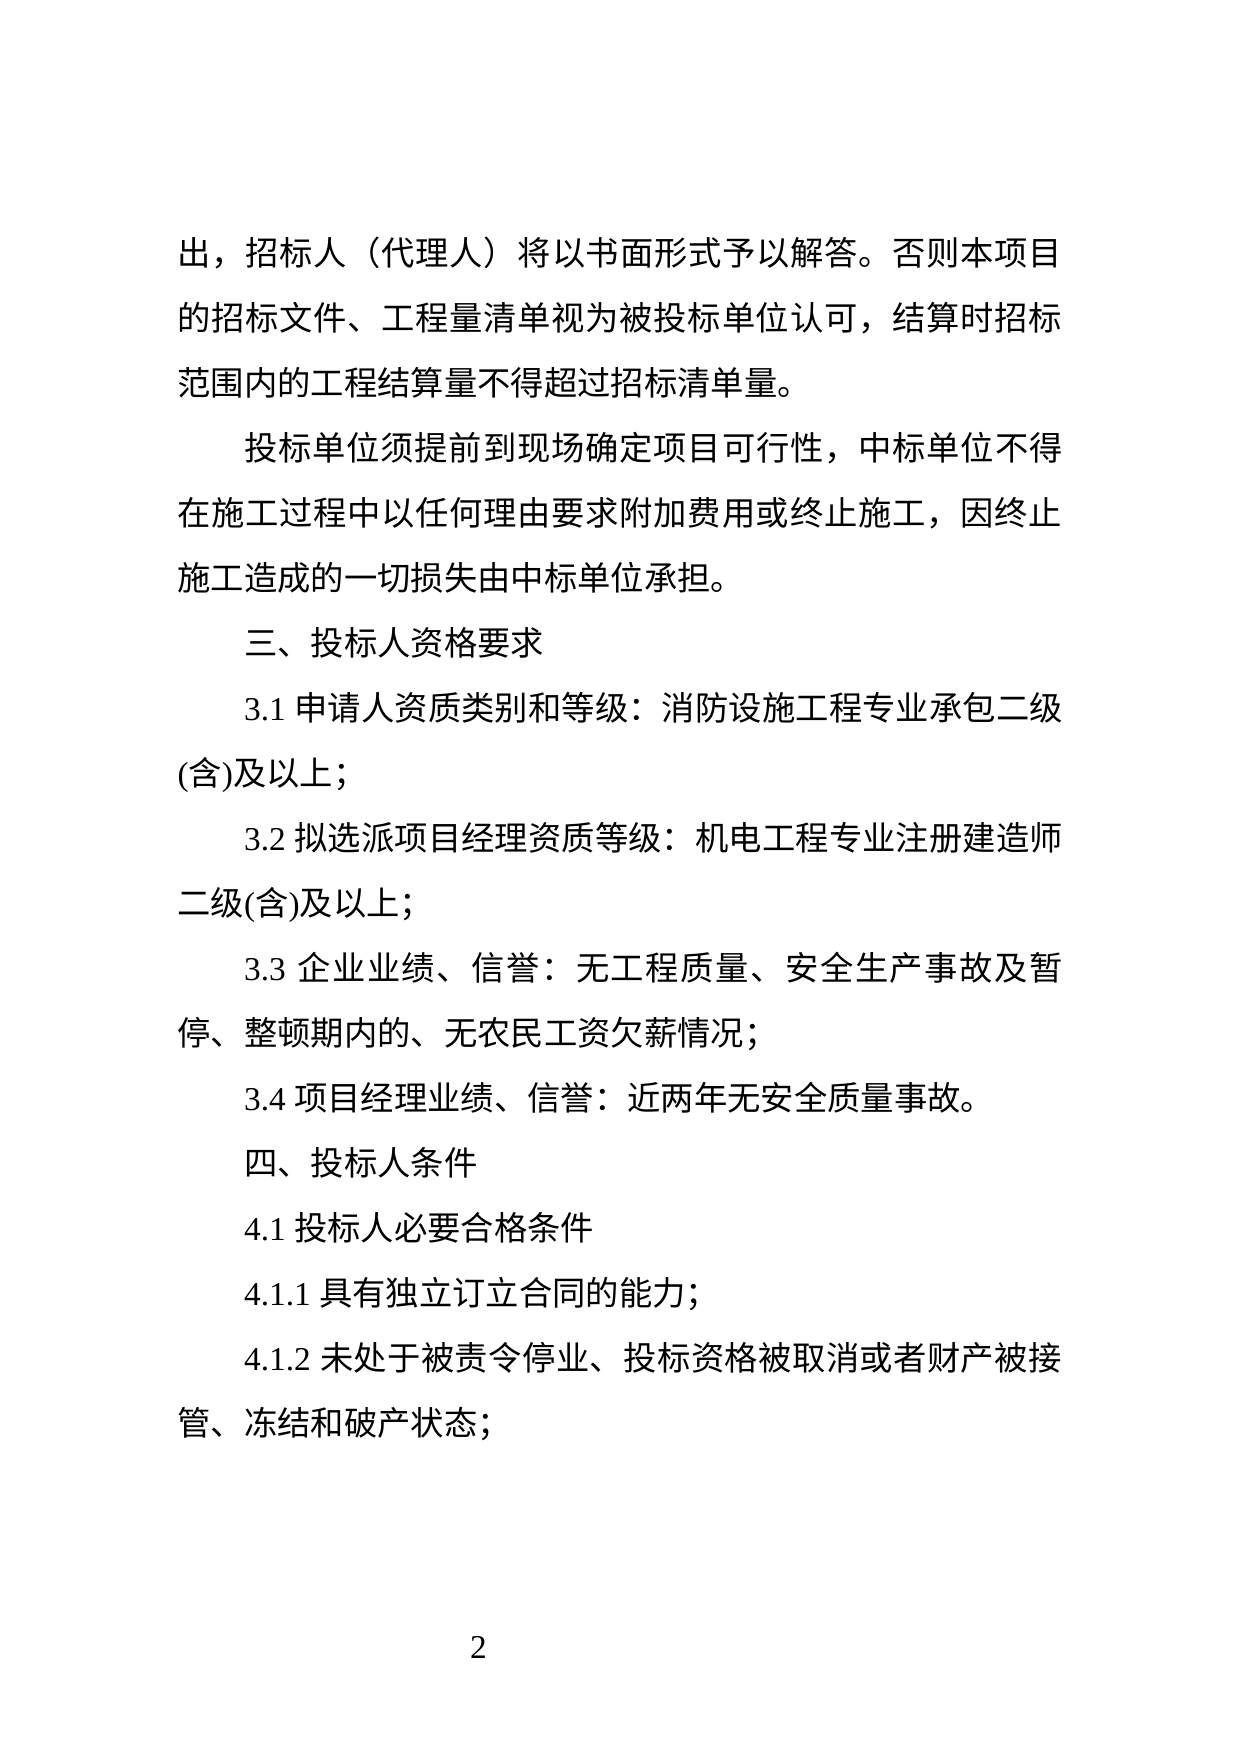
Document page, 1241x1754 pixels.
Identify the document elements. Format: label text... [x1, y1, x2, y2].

text 三、投标人资格要求 [177, 608, 1063, 673]
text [177, 218, 1063, 413]
text 四、投标人条件 [177, 1128, 1063, 1193]
text 4.1.2 未处于被责令停业、投标资格被取消或者财产被接管、冻结和破产状态； [177, 1323, 1063, 1453]
text 3.3 企业业绩、信誉：无工程质量、安全生产事故及暂停、整顿期内的、无农民工资欠薪情况； [177, 933, 1063, 1063]
text 3.1 申请人资质类别和等级：消防设施工程专业承包二级(含)及以上； [177, 673, 1063, 803]
text 3.2 拟选派项目经理资质等级：机电工程专业注册建造师二级(含)及以上； [177, 803, 1063, 933]
text 3.4 项目经理业绩、信誉：近两年无安全质量事故。 [177, 1063, 1063, 1128]
text 4.1.1 具有独立订立合同的能力； [177, 1258, 1063, 1323]
text 投标单位须提前到现场确定项目可行性，中标单位不得在施工过程中以任何理由要求附加费用或终止施工，因终止施工造成的一切损失由中标单位承担。 [177, 413, 1063, 608]
text 4.1 投标人必要合格条件 [177, 1193, 1063, 1258]
